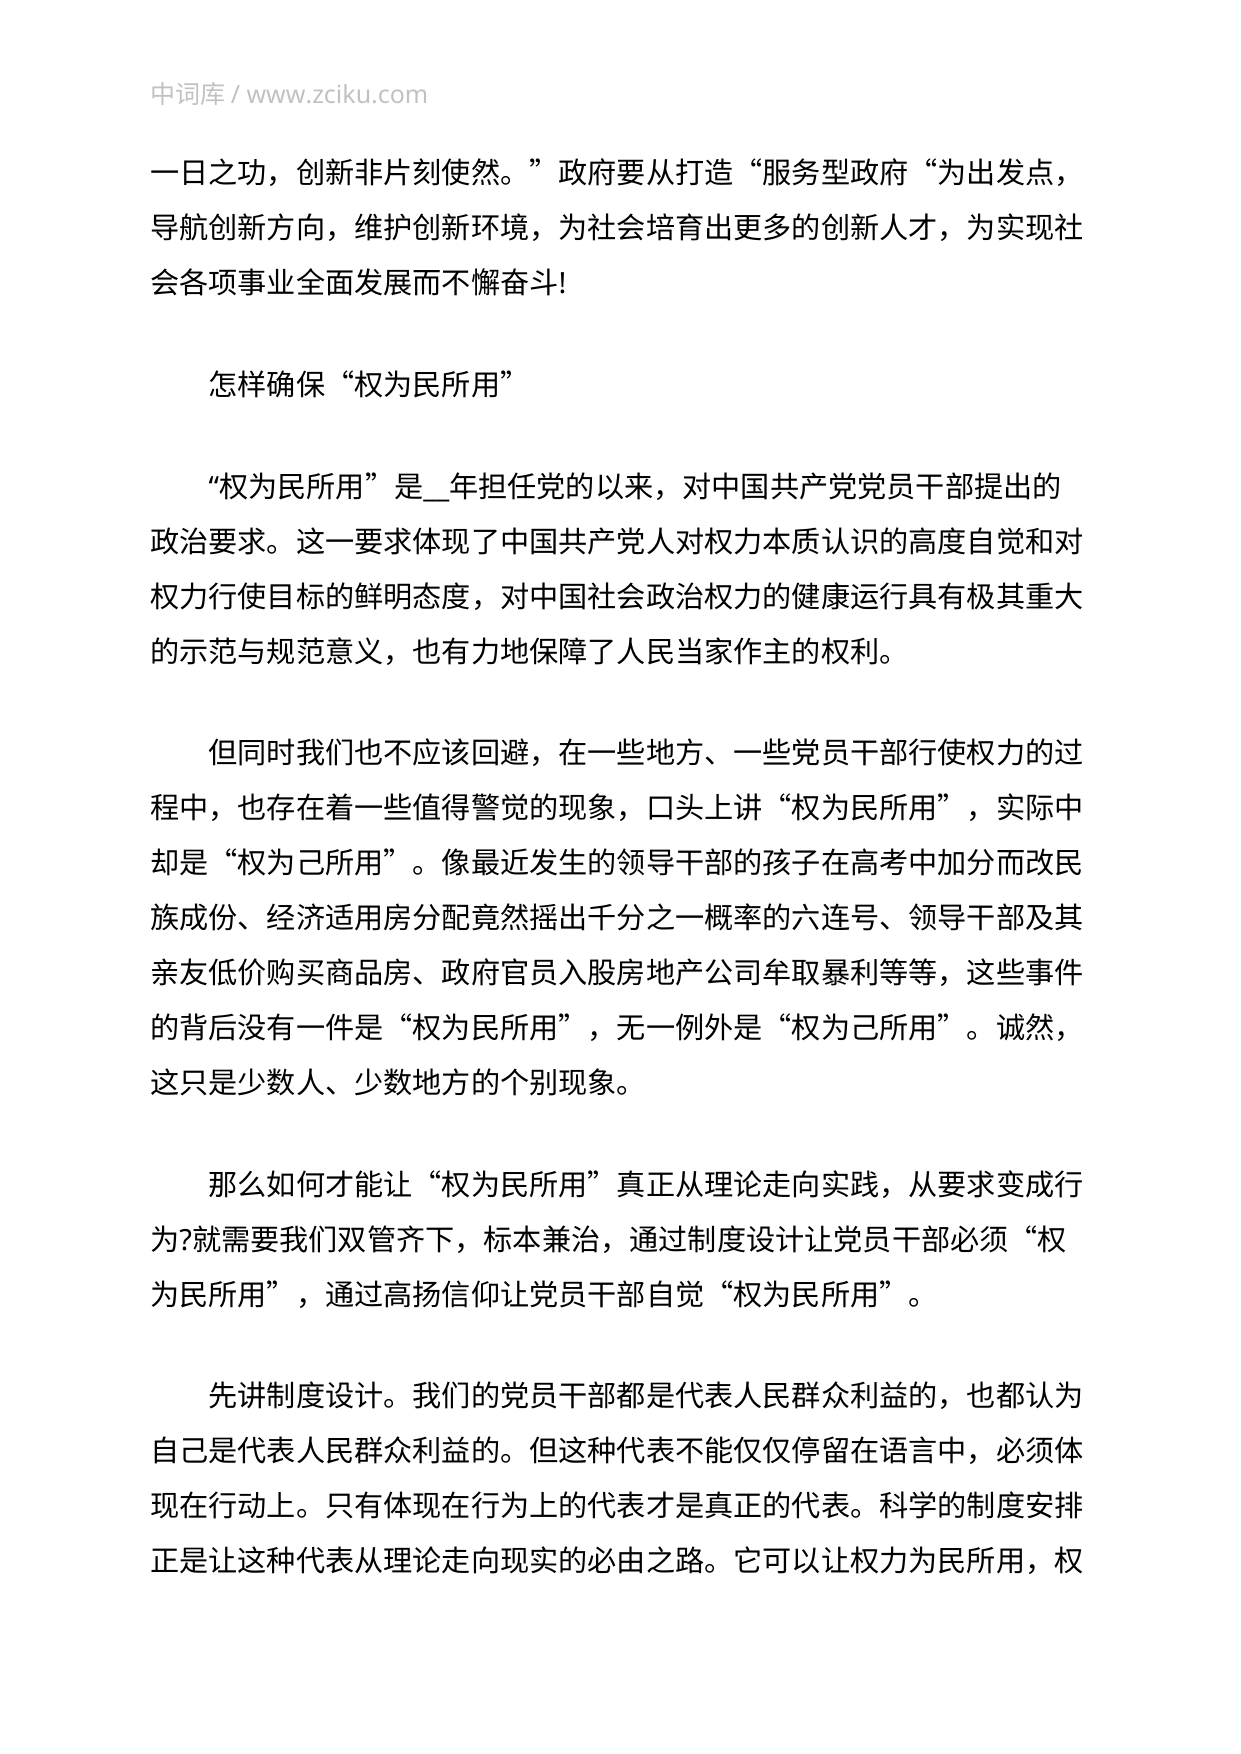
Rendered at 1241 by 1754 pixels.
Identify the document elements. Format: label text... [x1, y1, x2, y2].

text “权为民所用”是__年担任党的以来，对中国共产党党员干部提出的政治要求。这一要求体现了中国共产党人对权力本质认识的高度自觉和对权力行使目标的鲜明态度，对中国社会政治权力的健康运行具有极其重大的示范与规范意义，也有力地保障了人民当家作主的权利。 [150, 463, 1090, 671]
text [150, 150, 1090, 302]
text 但同时我们也不应该回避，在一些地方、一些党员干部行使权力的过程中，也存在着一些值得警觉的现象，口头上讲“权为民所用”，实际中却是“权为己所用”。像最近发生的领导干部的孩子在高考中加分而改民族成份、经济适用房分配竟然摇出千分之一概率的六连号、领导干部及其亲友低价购买商品房、政府官员入股房地产公司牟取暴利等等，这些事件的背后没有一件是“权为民所用”，无一例外是“权为己所用”。诚然，这只是少数人、少数地方的个别现象。 [150, 730, 1090, 1102]
text 那么如何才能让“权为民所用”真正从理论走向实践，从要求变成行为?就需要我们双管齐下，标本兼治，通过制度设计让党员干部必须“权为民所用”，通过高扬信仰让党员干部自觉“权为民所用”。 [150, 1161, 1090, 1313]
text 怎样确保“权为民所用” [150, 362, 1090, 404]
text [150, 1373, 1090, 1580]
